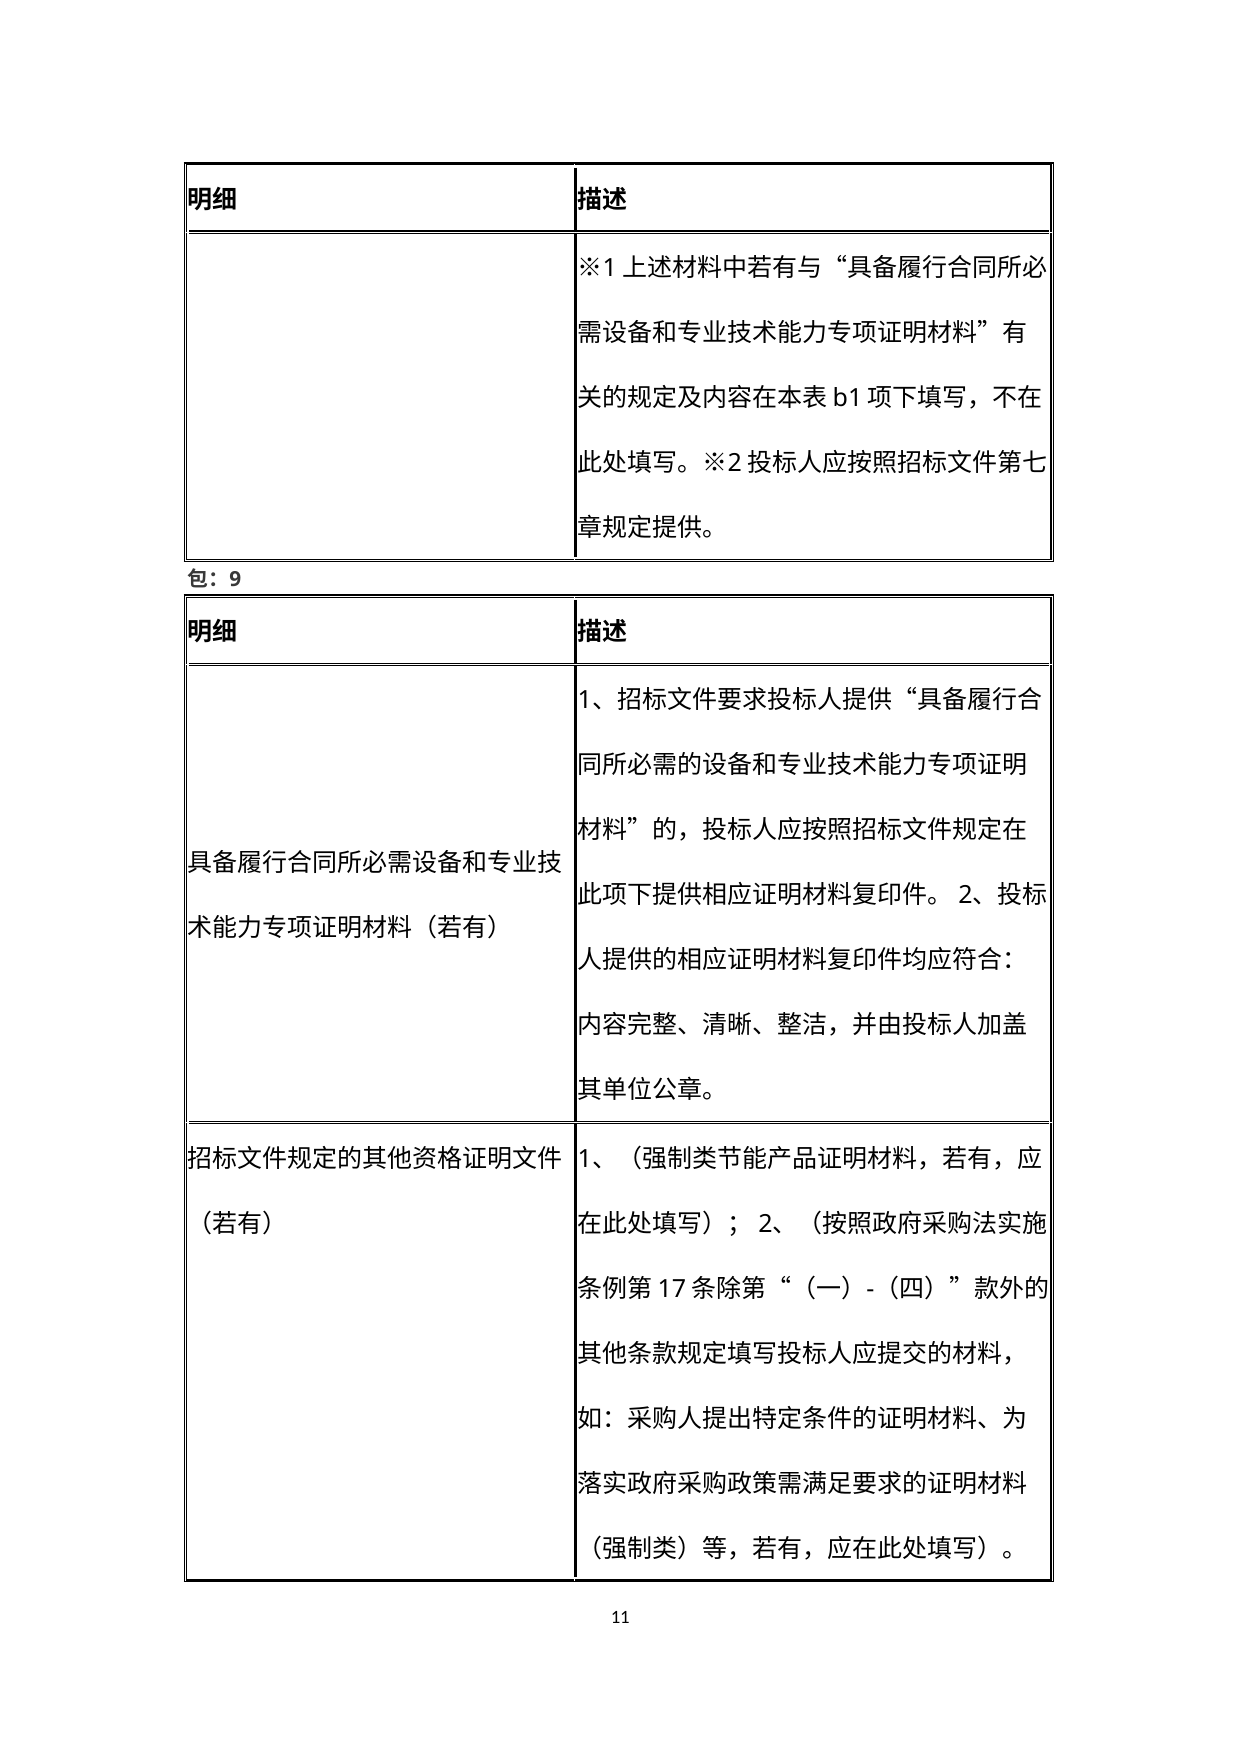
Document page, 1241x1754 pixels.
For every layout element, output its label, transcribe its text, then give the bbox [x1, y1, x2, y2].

table_header 明细 [187, 164, 575, 230]
table_cell 具备履行合同所必需设备和专业技术能力专项证明材料（若有） [187, 663, 574, 1121]
table_header 描述 [575, 598, 1050, 662]
table_header 描述 [575, 165, 1050, 230]
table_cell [575, 230, 1051, 558]
text 包：9 [187, 562, 1053, 594]
table_cell 招标文件规定的其他资格证明文件（若有） [187, 230, 575, 558]
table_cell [575, 1121, 1052, 1579]
table_cell 1、招标文件要求投标人提供“具备履行合同所必需的设备和专业技术能力专项证明材料”的，投标人应按照招标文件规定在此项下提供相应证明材料复印件。 2、投标人提供的相应证明材料复印件均应符合：内容完整、清晰、整洁，并由投标人加盖其单位公章。 [577, 663, 1051, 1121]
table_header 明细 [187, 596, 575, 662]
table_cell 招标文件规定的其他资格证明文件（若有） [185, 1121, 575, 1579]
